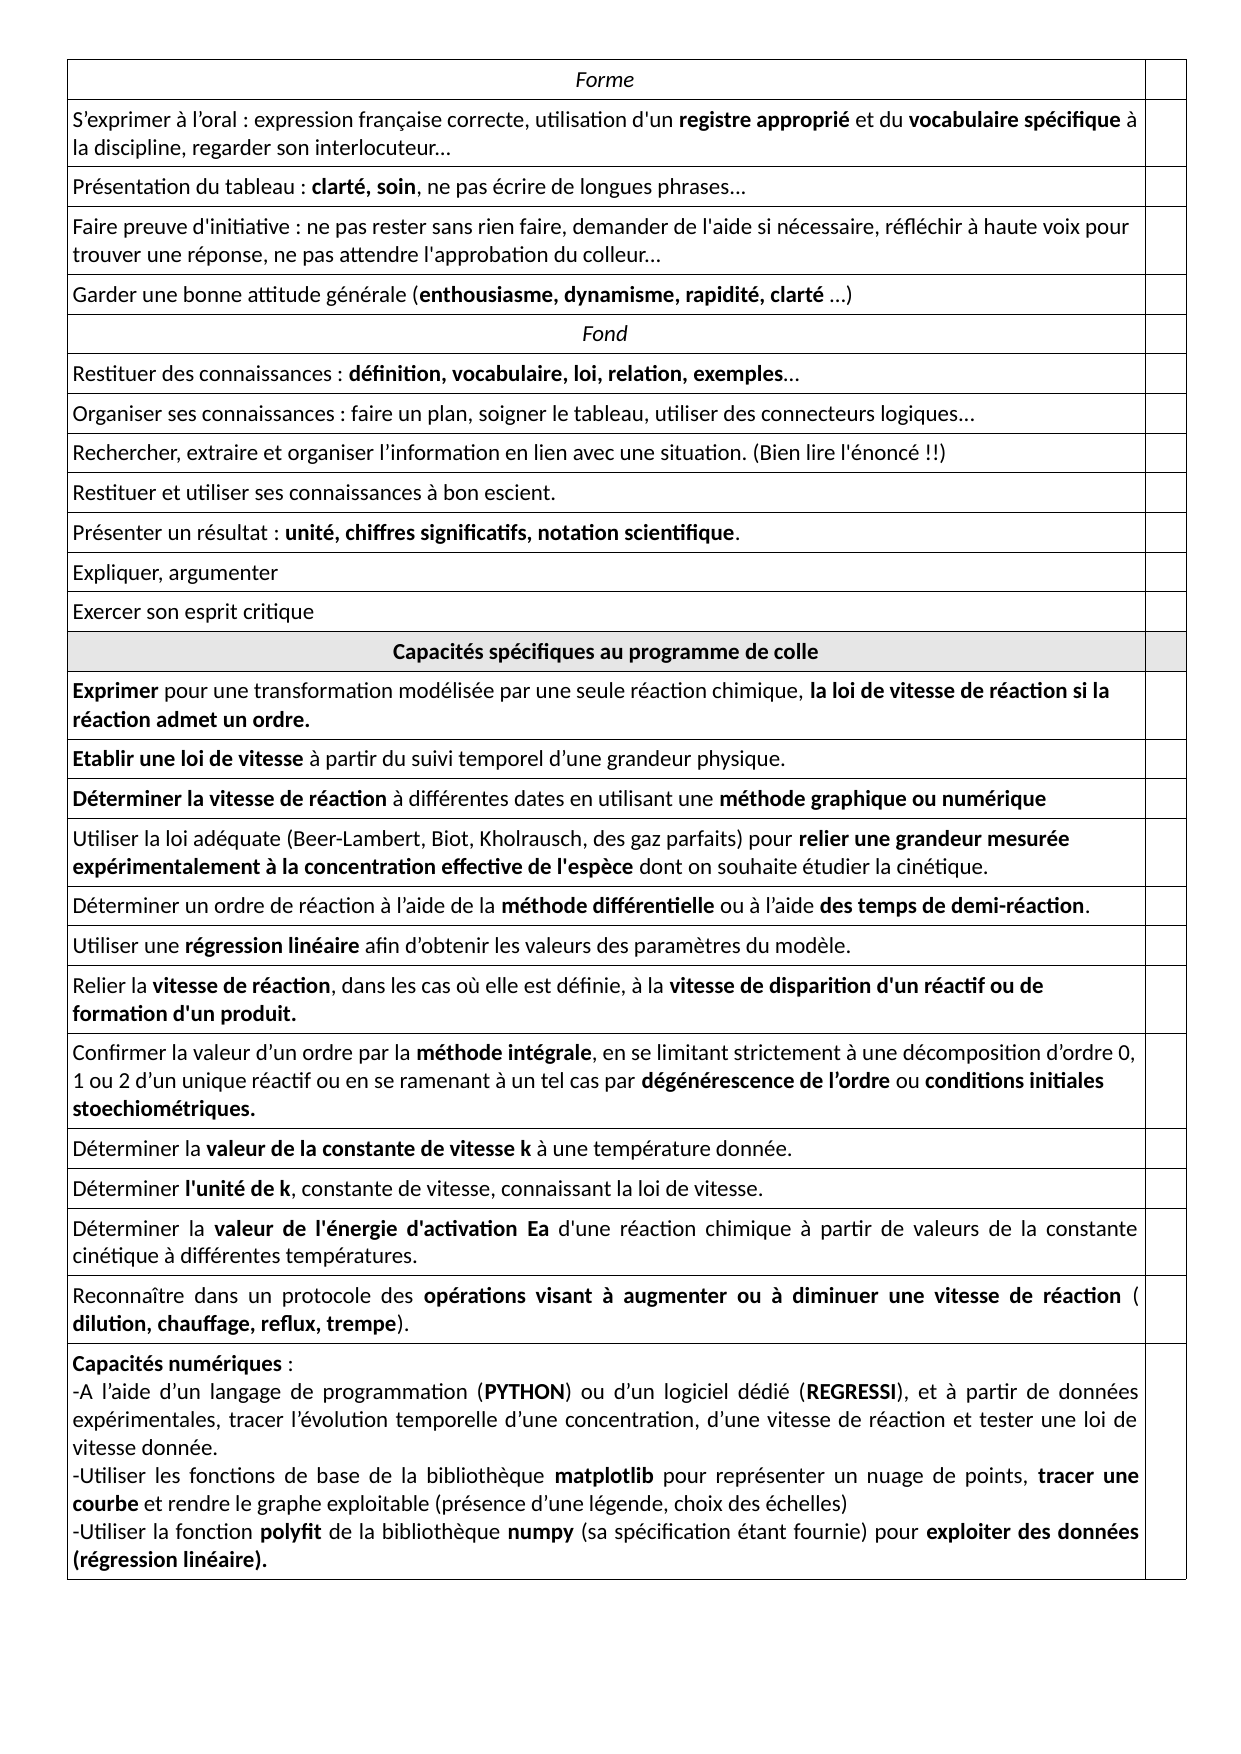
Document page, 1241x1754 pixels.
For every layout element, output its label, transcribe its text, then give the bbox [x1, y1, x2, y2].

table_cell [1146, 887, 1186, 925]
table_cell Garder une bonne attitude générale (enthousiasme, dynamisme, rapidité, clarté …) [68, 275, 1145, 313]
table_cell [1146, 779, 1186, 818]
table_cell Exprimer pour une transformation modélisée par une seule réaction chimique, la loi de vitesse de réaction si la réaction admet un ordre. [68, 672, 1145, 738]
table_cell [1146, 1209, 1186, 1275]
table_cell Forme [68, 60, 1145, 99]
table_cell Déterminer la valeur de l'énergie d'activation Ea d'une réaction chimique à partir de valeurs de la constante cinétique à différentes températures. [68, 1209, 1145, 1275]
table_cell Capacités numériques : -A l’aide d’un langage de programmation (PYTHON) ou d’un logiciel dédié (REGRESSI), et à partir de données expérimentales, tracer l’évolution temporelle d’une concentration, d’une vitesse de réaction et tester une loi de vitesse donnée. -Utiliser les fonctions de base de la bibliothèque matplotlib pour représenter un nuage de points, tracer une courbe et rendre le graphe exploitable (présence d’une légende, choix des échelles) -Utiliser la fonction polyfit de la bibliothèque numpy (sa spécification étant fournie) pour exploiter des données (régression linéaire). [68, 1344, 1145, 1579]
table_cell [1146, 1276, 1186, 1343]
table_cell [1146, 553, 1186, 591]
table_cell [1146, 592, 1186, 631]
table_cell Présentation du tableau : clarté, soin, ne pas écrire de longues phrases... [68, 167, 1145, 206]
table_cell [1146, 60, 1186, 99]
table_cell Confirmer la valeur d’un ordre par la méthode intégrale, en se limitant strictement à une décomposition d’ordre 0, 1 ou 2 d’un unique réactif ou en se ramenant à un tel cas par dégénérescence de l’ordre ou conditions initiales stoechiométriques. [68, 1034, 1145, 1128]
table_cell Relier la vitesse de réaction, dans les cas où elle est définie, à la vitesse de disparition d'un réactif ou de formation d'un produit. [68, 966, 1145, 1033]
table_cell Utiliser la loi adéquate (Beer-Lambert, Biot, Kholrausch, des gaz parfaits) pour relier une grandeur mesurée expérimentalement à la concentration effective de l'espèce dont on souhaite étudier la cinétique. [68, 819, 1145, 886]
table_cell [1146, 315, 1186, 353]
table_cell [1146, 1034, 1186, 1128]
table_cell [1146, 100, 1186, 166]
table_cell [1146, 207, 1186, 274]
table_cell [1146, 473, 1186, 512]
table_cell Déterminer la vitesse de réaction à différentes dates en utilisant une méthode graphique ou numérique [68, 779, 1145, 818]
table_cell [1146, 275, 1186, 313]
table_cell [1146, 966, 1186, 1033]
table_cell Déterminer l'unité de k, constante de vitesse, connaissant la loi de vitesse. [68, 1169, 1145, 1208]
table_cell Exercer son esprit critique [68, 592, 1145, 631]
table_cell [1146, 632, 1186, 671]
table_cell [1146, 513, 1186, 552]
table_cell [1146, 1344, 1186, 1579]
table_cell Présenter un résultat : unité, chiffres significatifs, notation scientifique. [68, 513, 1145, 552]
table_cell [1146, 434, 1186, 472]
table_cell [1146, 394, 1186, 433]
table_cell Capacités spécifiques au programme de colle [68, 632, 1145, 671]
table_cell Déterminer un ordre de réaction à l’aide de la méthode différentielle ou à l’aide des temps de demi-réaction. [68, 887, 1145, 925]
table_cell [1146, 1169, 1186, 1208]
table_cell S’exprimer à l’oral : expression française correcte, utilisation d'un registre approprié et du vocabulaire spécifique à la discipline, regarder son interlocuteur... [68, 100, 1145, 166]
table_cell Fond [68, 315, 1145, 353]
table_cell Faire preuve d'initiative : ne pas rester sans rien faire, demander de l'aide si nécessaire, réfléchir à haute voix pour trouver une réponse, ne pas attendre l'approbation du colleur... [68, 207, 1145, 274]
table_cell [1146, 1129, 1186, 1168]
table_cell [1146, 167, 1186, 206]
table_cell Restituer et utiliser ses connaissances à bon escient. [68, 473, 1145, 512]
table_cell Reconnaître dans un protocole des opérations visant à augmenter ou à diminuer une vitesse de réaction ( dilution, chauffage, reflux, trempe). [68, 1276, 1145, 1343]
table_cell [1146, 926, 1186, 965]
table_cell [1146, 354, 1186, 393]
table_cell Restituer des connaissances : définition, vocabulaire, loi, relation, exemples… [68, 354, 1145, 393]
table_cell [1146, 819, 1186, 886]
table_cell Utiliser une régression linéaire afin d’obtenir les valeurs des paramètres du modèle. [68, 926, 1145, 965]
table_cell [1146, 672, 1186, 738]
table_cell Organiser ses connaissances : faire un plan, soigner le tableau, utiliser des connecteurs logiques... [68, 394, 1145, 433]
table_cell Rechercher, extraire et organiser l’information en lien avec une situation. (Bien lire l'énoncé !!) [68, 434, 1145, 472]
table_cell Expliquer, argumenter [68, 553, 1145, 591]
table_cell Etablir une loi de vitesse à partir du suivi temporel d’une grandeur physique. [68, 740, 1145, 778]
table_cell Déterminer la valeur de la constante de vitesse k à une température donnée. [68, 1129, 1145, 1168]
table_cell [1146, 740, 1186, 778]
